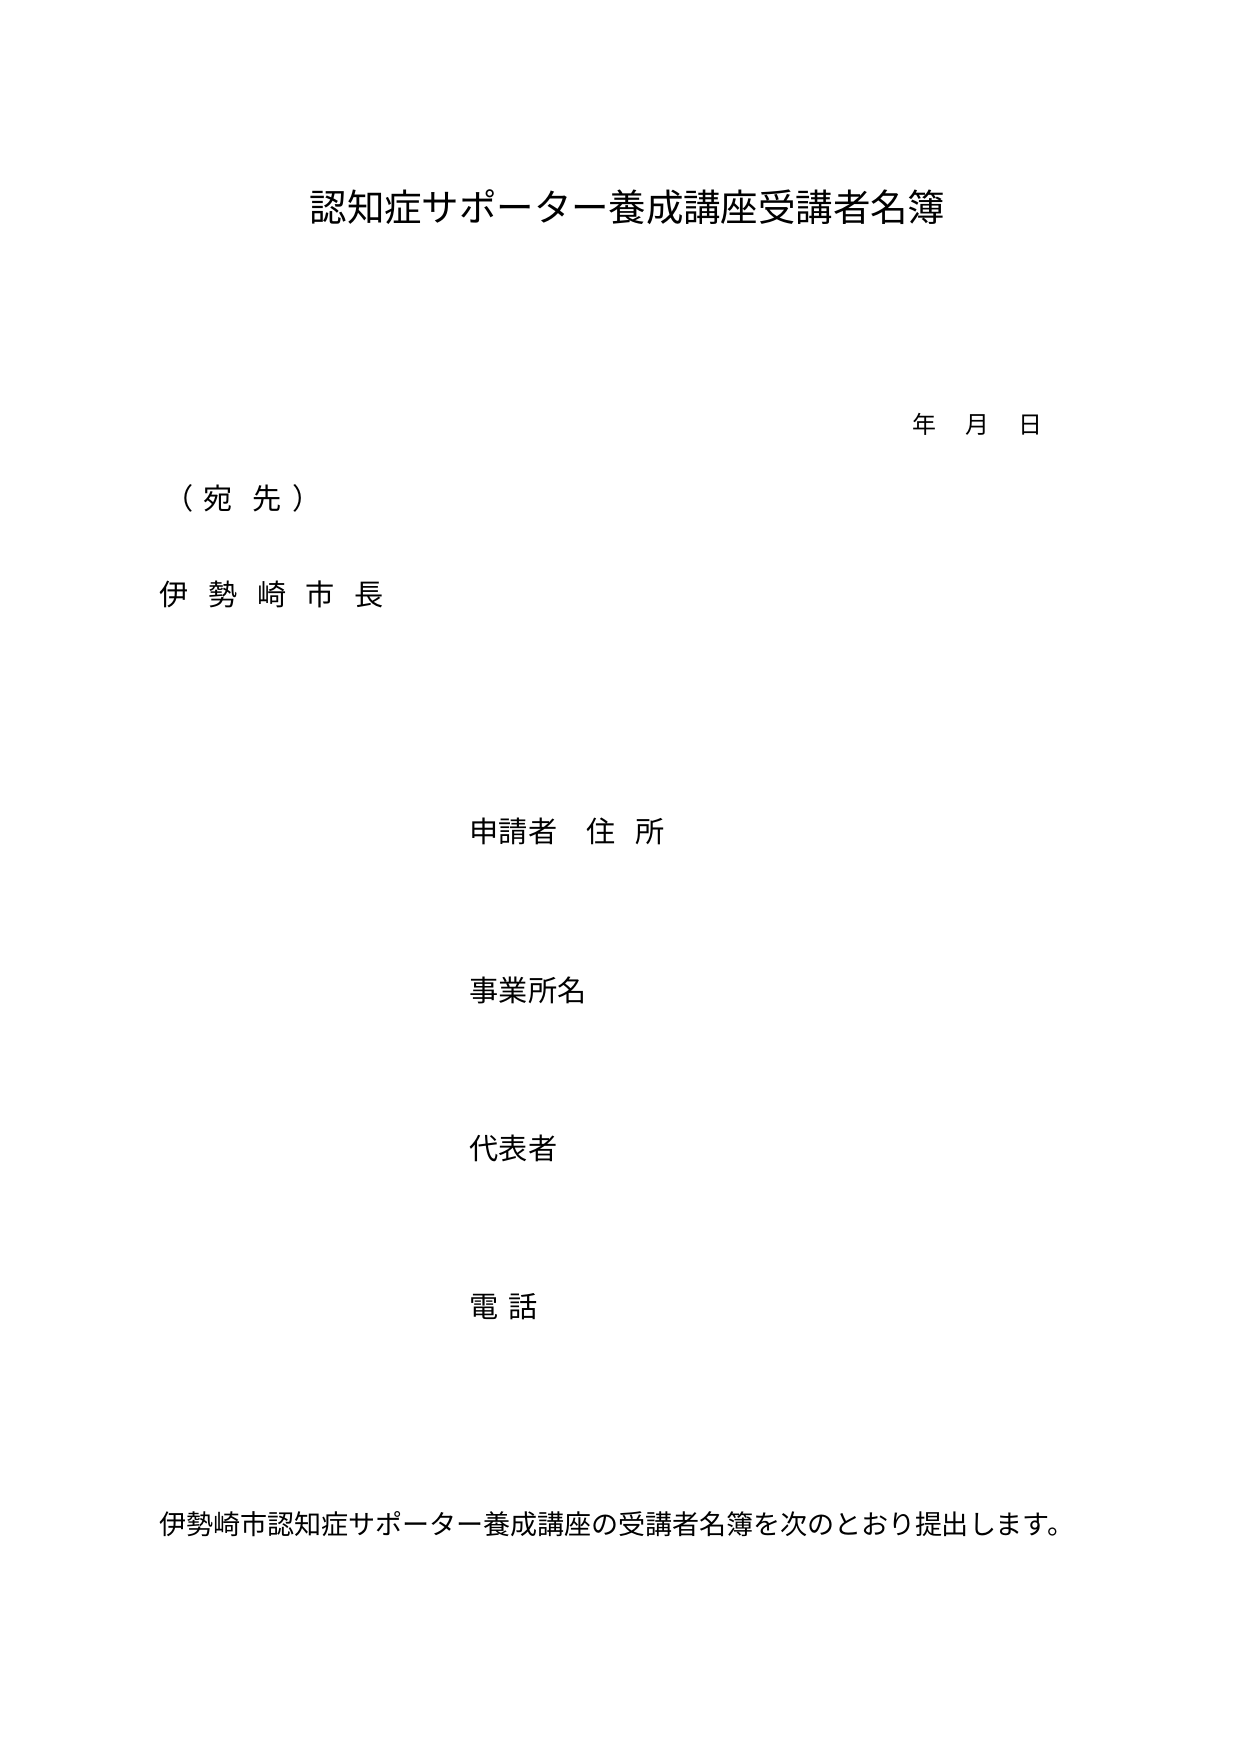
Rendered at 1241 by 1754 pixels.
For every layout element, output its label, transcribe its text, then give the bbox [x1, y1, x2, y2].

text 伊勢崎市長 [159, 553, 383, 632]
text 伊勢崎市認知症サポーター養成講座の受講者名簿を次のとおり提出します。 [159, 1503, 1084, 1543]
text 年月日 [912, 403, 1042, 443]
text 代表者 [469, 1107, 1084, 1186]
text 電話 [469, 1266, 1084, 1345]
text 事業所名 [469, 949, 1084, 1028]
text 認知症サポーター養成講座受講者名簿 [309, 166, 1084, 245]
text （宛先） [164, 457, 366, 536]
text 申請者 住所 [469, 791, 1084, 870]
